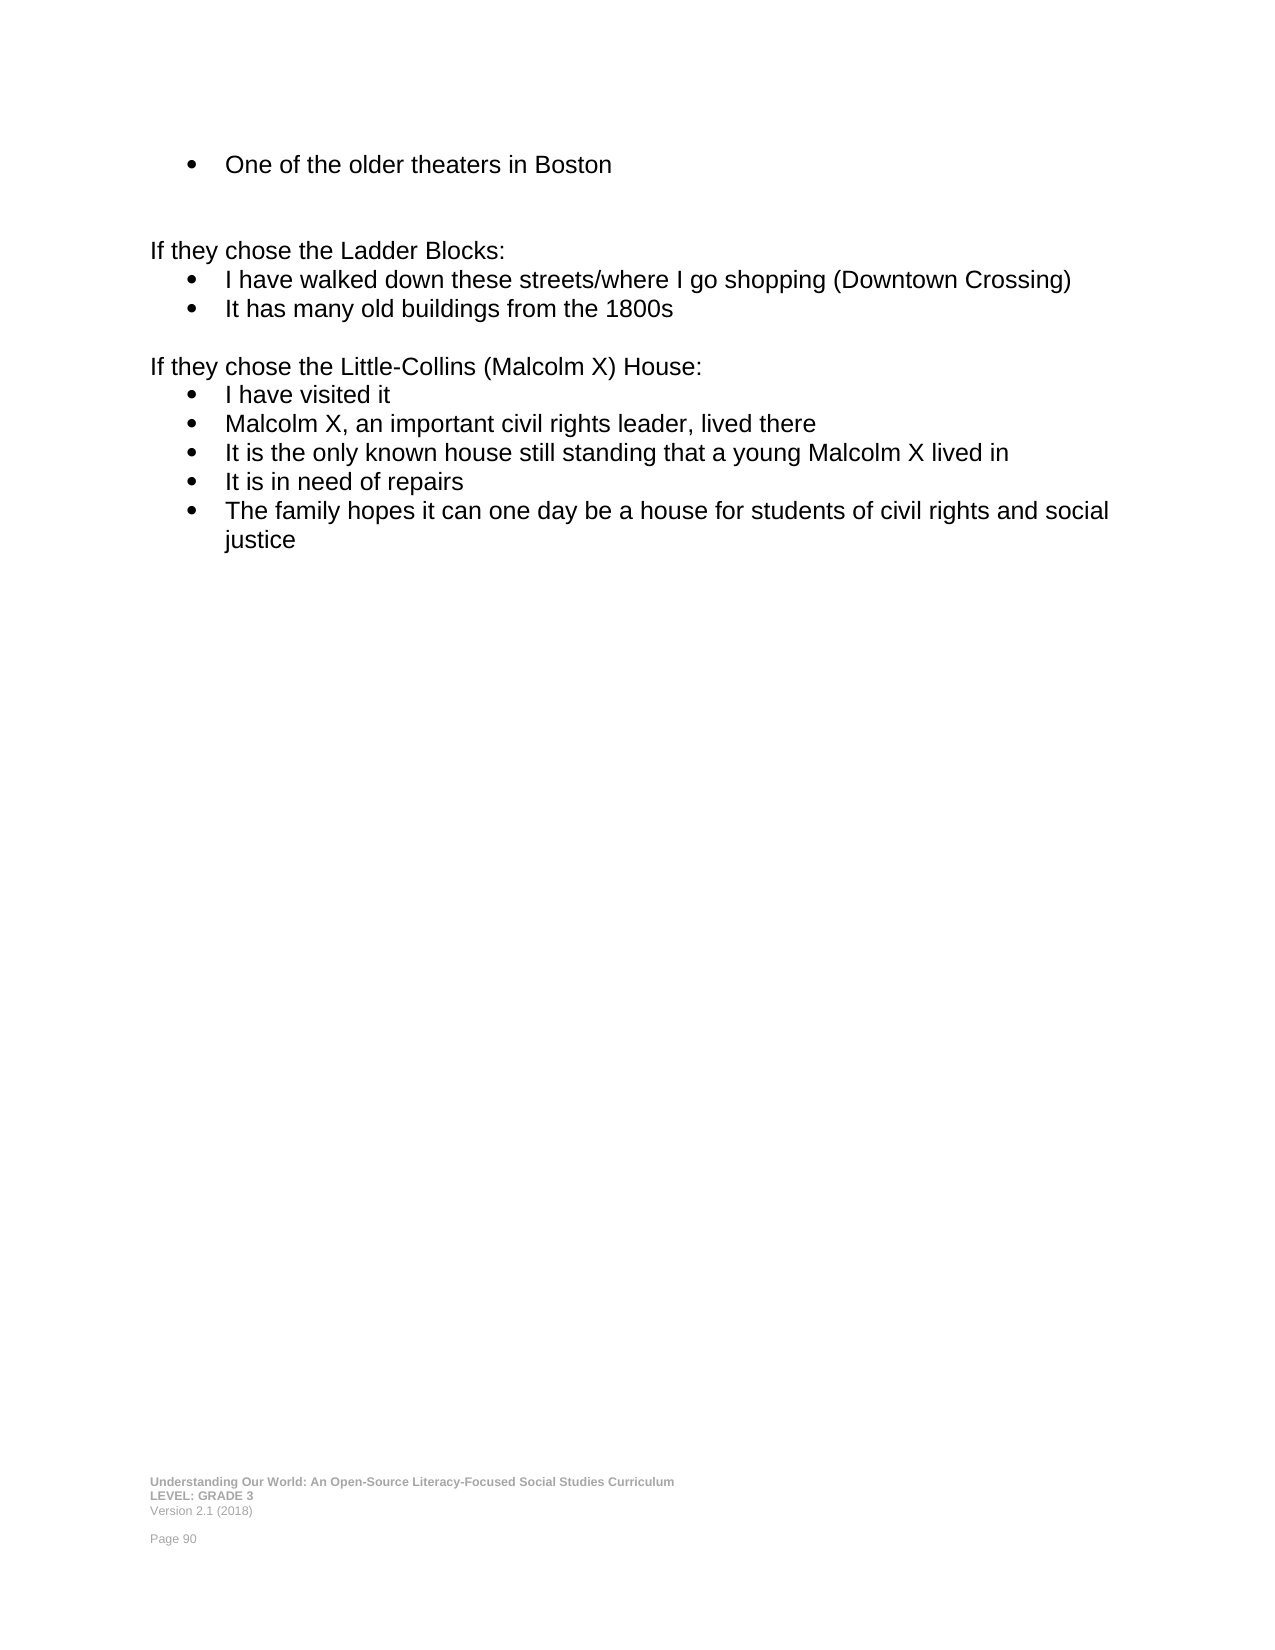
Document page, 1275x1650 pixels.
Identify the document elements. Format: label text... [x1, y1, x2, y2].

list It is in need of repairs [187, 467, 1125, 496]
list I have visited it [187, 380, 1125, 409]
list The family hopes it can one day be a house for students of civil rights and social justice [187, 496, 1125, 553]
list It is the only known house still standing that a young Malcolm X lived in [187, 438, 1125, 467]
list I have walked down these streets/where I go shopping (Downtown Crossing) [187, 265, 1125, 294]
text If they chose the Little-Collins (Malcolm X) House: [150, 352, 1125, 380]
list One of the older theaters in Boston [187, 150, 1125, 179]
list It has many old buildings from the 1800s [187, 294, 1125, 323]
list Malcolm X, an important civil rights leader, lived there [187, 409, 1125, 438]
text If they chose the Ladder Blocks: [150, 236, 1125, 265]
